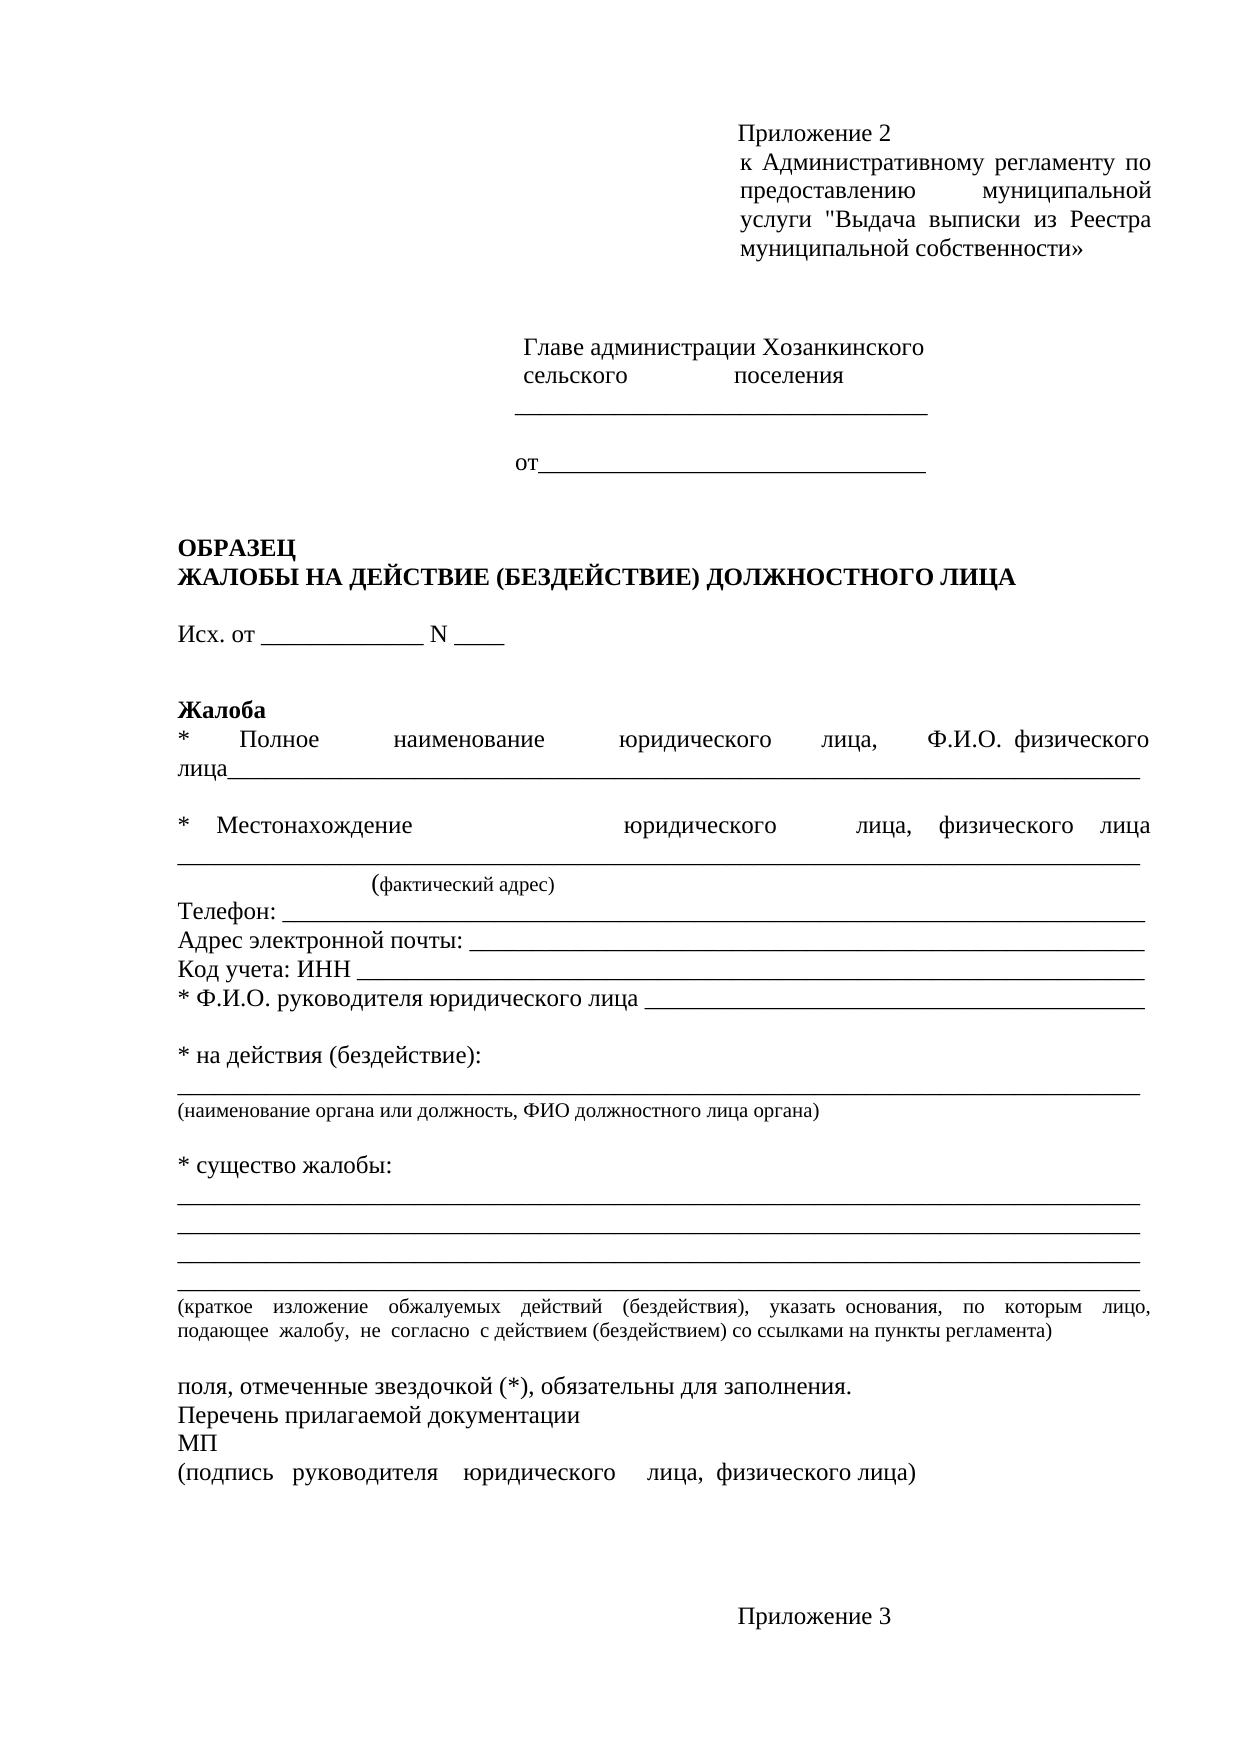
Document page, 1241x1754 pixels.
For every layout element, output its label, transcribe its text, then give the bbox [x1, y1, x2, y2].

text Код учета: ИНН _______________________________________________________________ [177, 954, 1152, 983]
text МП [177, 1428, 1152, 1457]
text * Ф.И.О. руководителя юридического лица ________________________________________ [177, 983, 1152, 1011]
text * на действия (бездействие): [177, 1040, 1152, 1069]
text Перечень прилагаемой документации [177, 1400, 1152, 1428]
text _________________________________ [177, 389, 1152, 418]
text Главе администрации Хозанкинского [517, 332, 1152, 360]
text Адрес электронной почты: ______________________________________________________ [177, 925, 1152, 954]
text (наименование органа или должность, ФИО должностного лица органа) [177, 1098, 1152, 1122]
text Исх. от _____________ N ____ [177, 619, 1152, 648]
text * существо жалобы: [177, 1150, 1152, 1179]
text к Административному регламенту по предоставлению муниципальной услуги "Выдача выписки из Реестра муниципальной собственности» [740, 147, 1152, 262]
text Телефон: _____________________________________________________________________ [177, 896, 1152, 925]
text Приложение 3 [650, 1601, 1152, 1630]
text ОБРАЗЕЦ [177, 533, 1152, 562]
text _____________________________________________________________________________ [177, 1265, 1152, 1294]
text от_______________________________ [177, 447, 1152, 475]
text Жалоба [177, 695, 1152, 724]
text ЖАЛОБЫ НА ДЕЙСТВИЕ (БЕЗДЕЙСТВИЕ) ДОЛЖНОСТНОГО ЛИЦА [177, 562, 1152, 590]
text поля, отмеченные звездочкой (*), обязательны для заполнения. [177, 1371, 1152, 1400]
text _____________________________________________________________________________ [177, 1208, 1152, 1237]
text (краткое изложение обжалуемых действий (бездействия), указать основания, по которым лицо, подающее жалобу, не согласно с действием (бездействием) со ссылками на пункты регламента) [177, 1294, 1152, 1342]
text _____________________________________________________________________________ [177, 1179, 1152, 1208]
text (фактический адрес) [177, 868, 1152, 896]
text сельского поселения [517, 360, 1152, 389]
text (подпись руководителя юридического лица, физического лица) [177, 1457, 1152, 1486]
text * Местонахождение юридического лица, физического лица _____________________________________________________________________________ [177, 810, 1152, 868]
text Приложение 2 [650, 118, 1152, 147]
text _____________________________________________________________________________ [177, 1237, 1152, 1265]
text * Полное наименование юридического лица, Ф.И.О. физического лица_________________________________________________________________________ [177, 724, 1152, 781]
text _____________________________________________________________________________ [177, 1069, 1152, 1098]
